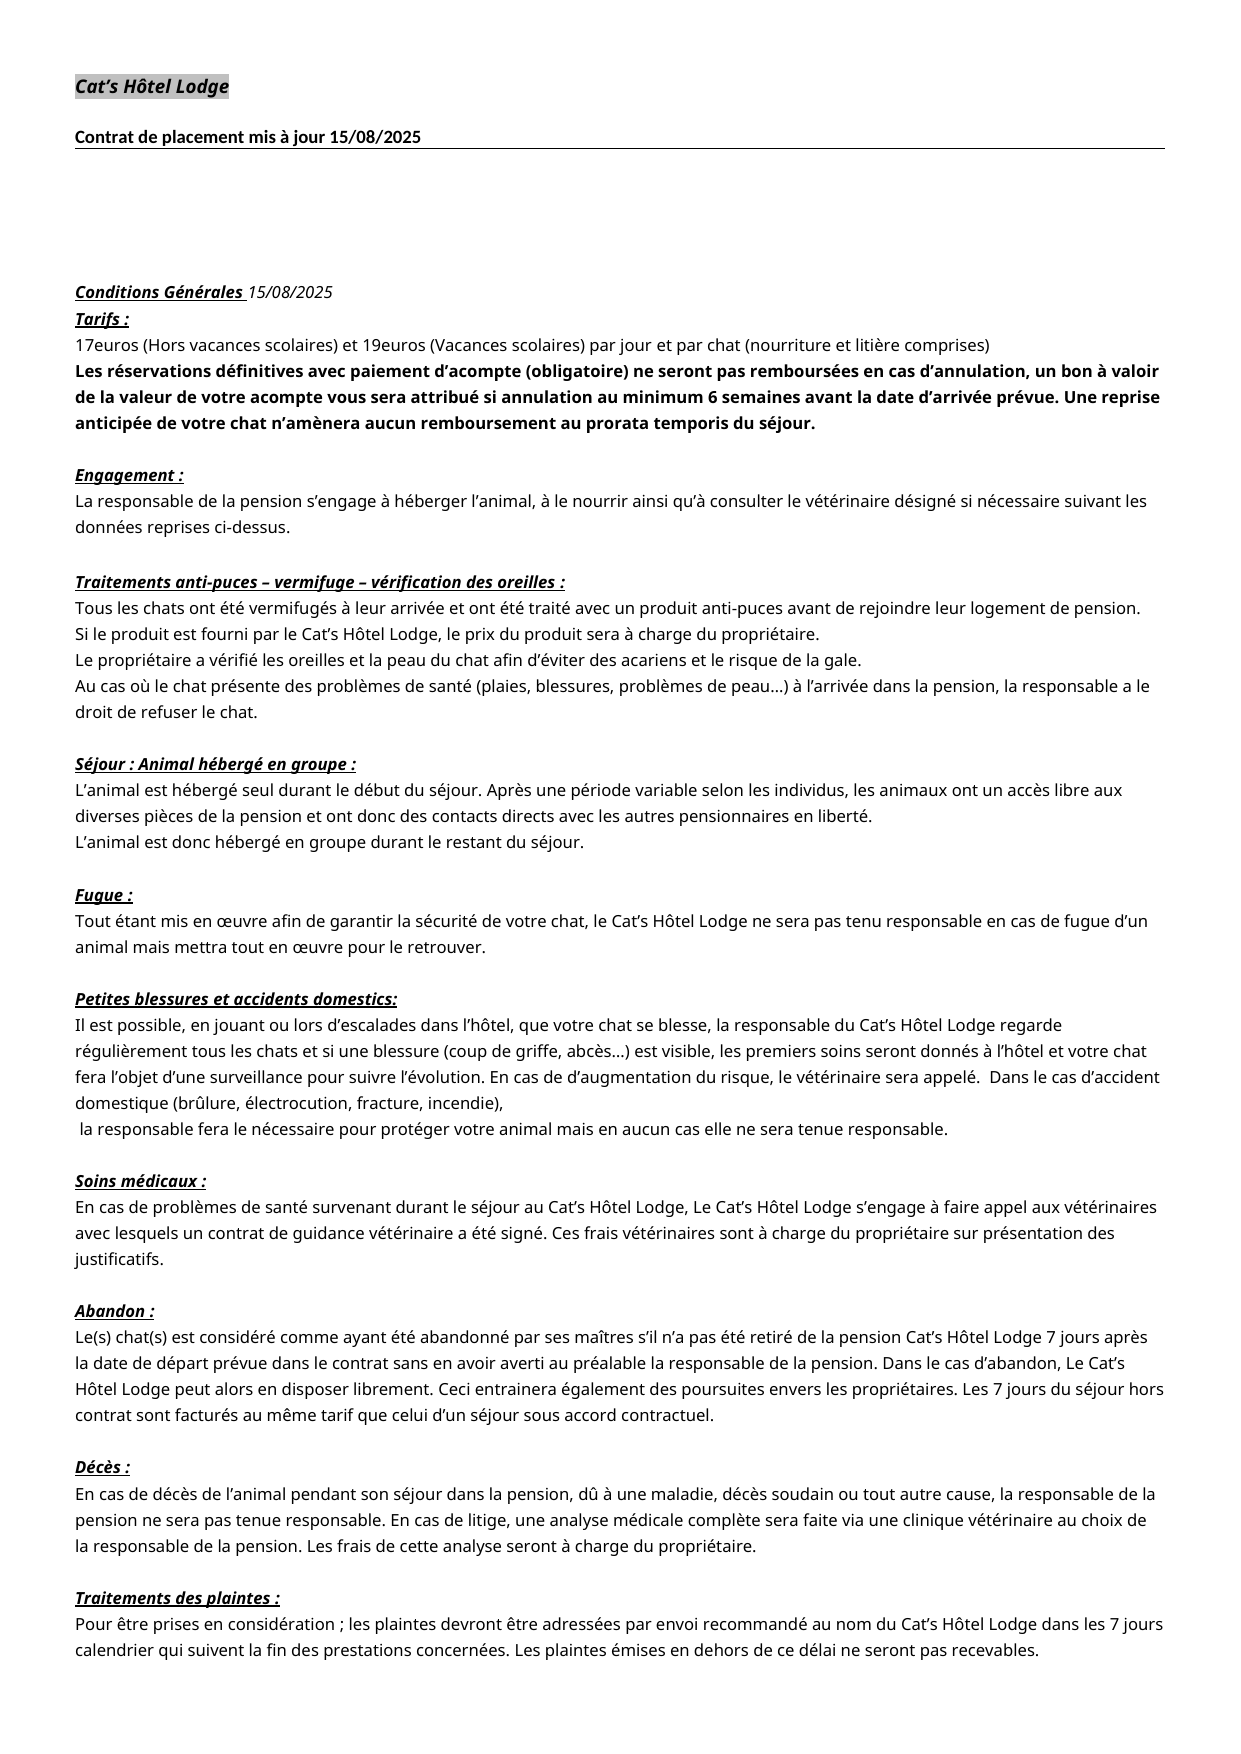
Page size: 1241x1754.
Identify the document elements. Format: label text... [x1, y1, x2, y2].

text La responsable de la pension s’engage à héberger l’animal, à le nourrir ainsi qu’à consulter le vétérinaire désigné si nécessaire suivant les données reprises ci-dessus. [75, 486, 1165, 538]
text Tarifs : [75, 304, 1165, 330]
text Traitements anti-puces – vermifuge – vérification des oreilles : [75, 568, 1165, 593]
text Si le produit est fourni par le Cat’s Hôtel Lodge, le prix du produit sera à charge du propriétaire. [75, 620, 1165, 646]
text L’animal est hébergé seul durant le début du séjour. Après une période variable selon les individus, les animaux ont un accès libre aux diverses pièces de la pension et ont donc des contacts directs avec les autres pensionnaires en liberté. [75, 776, 1165, 828]
text 17euros (Hors vacances scolaires) et 19euros (Vacances scolaires) par jour et par chat (nourriture et litière comprises) [75, 330, 1165, 356]
text Abandon : [75, 1297, 1165, 1323]
text Tous les chats ont été vermifugés à leur arrivée et ont été traité avec un produit anti-puces avant de rejoindre leur logement de pension. [75, 594, 1165, 619]
text En cas de problèmes de santé survenant durant le séjour au Cat’s Hôtel Lodge, Le Cat’s Hôtel Lodge s’engage à faire appel aux vétérinaires avec lesquels un contrat de guidance vétérinaire a été signé. Ces frais vétérinaires sont à charge du propriétaire sur présentation des justificatifs. [75, 1193, 1165, 1271]
text En cas de décès de l’animal pendant son séjour dans la pension, dû à une maladie, décès soudain ou tout autre cause, la responsable de la pension ne sera pas tenue responsable. En cas de litige, une analyse médicale complète sera faite via une clinique vétérinaire au choix de la responsable de la pension. Les frais de cette analyse seront à charge du propriétaire. [75, 1479, 1165, 1557]
text Au cas où le chat présente des problèmes de santé (plaies, blessures, problèmes de peau…) à l’arrivée dans la pension, la responsable a le droit de refuser le chat. [75, 672, 1165, 724]
text Tout étant mis en œuvre afin de garantir la sécurité de votre chat, le Cat’s Hôtel Lodge ne sera pas tenu responsable en cas de fugue d’un animal mais mettra tout en œuvre pour le retrouver. [75, 906, 1165, 958]
text Le(s) chat(s) est considéré comme ayant été abandonné par ses maîtres s’il n’a pas été retiré de la pension Cat’s Hôtel Lodge 7 jours après la date de départ prévue dans le contrat sans en avoir averti au préalable la responsable de la pension. Dans le cas d’abandon, Le Cat’s Hôtel Lodge peut alors en disposer librement. Ceci entrainera également des poursuites envers les propriétaires. Les 7 jours du séjour hors contrat sont facturés au même tarif que celui d’un séjour sous accord contractuel. [75, 1323, 1165, 1427]
text Conditions Générales 15/08/2025 [75, 278, 1165, 304]
text la responsable fera le nécessaire pour protéger votre animal mais en aucun cas elle ne sera tenue responsable. [75, 1114, 1165, 1140]
text L’animal est donc hébergé en groupe durant le restant du séjour. [75, 828, 1165, 854]
text Soins médicaux : [75, 1167, 1165, 1192]
text Traitements des plaintes : [75, 1583, 1165, 1609]
text Il est possible, en jouant ou lors d’escalades dans l’hôtel, que votre chat se blesse, la responsable du Cat’s Hôtel Lodge regarde régulièrement tous les chats et si une blessure (coup de griffe, abcès…) est visible, les premiers soins seront donnés à l’hôtel et votre chat fera l’objet d’une surveillance pour suivre l’évolution. En cas de d’augmentation du risque, le vétérinaire sera appelé. Dans le cas d’accident domestique (brûlure, électrocution, fracture, incendie), [75, 1010, 1165, 1114]
text Petites blessures et accidents domestics: [75, 984, 1165, 1010]
text Fugue : [75, 880, 1165, 906]
text Engagement : [75, 460, 1165, 486]
text Le propriétaire a vérifié les oreilles et la peau du chat afin d’éviter des acariens et le risque de la gale. [75, 646, 1165, 672]
text Séjour : Animal hébergé en groupe : [75, 750, 1165, 776]
text Pour être prises en considération ; les plaintes devront être adressées par envoi recommandé au nom du Cat’s Hôtel Lodge dans les 7 jours calendrier qui suivent la fin des prestations concernées. Les plaintes émises en dehors de ce délai ne seront pas recevables. [75, 1609, 1165, 1661]
text Décès : [75, 1453, 1165, 1479]
text Les réservations définitives avec paiement d’acompte (obligatoire) ne seront pas remboursées en cas d’annulation, un bon à valoir de la valeur de votre acompte vous sera attribué si annulation au minimum 6 semaines avant la date d’arrivée prévue. Une reprise anticipée de votre chat n’amènera aucun remboursement au prorata temporis du séjour. [75, 356, 1165, 434]
